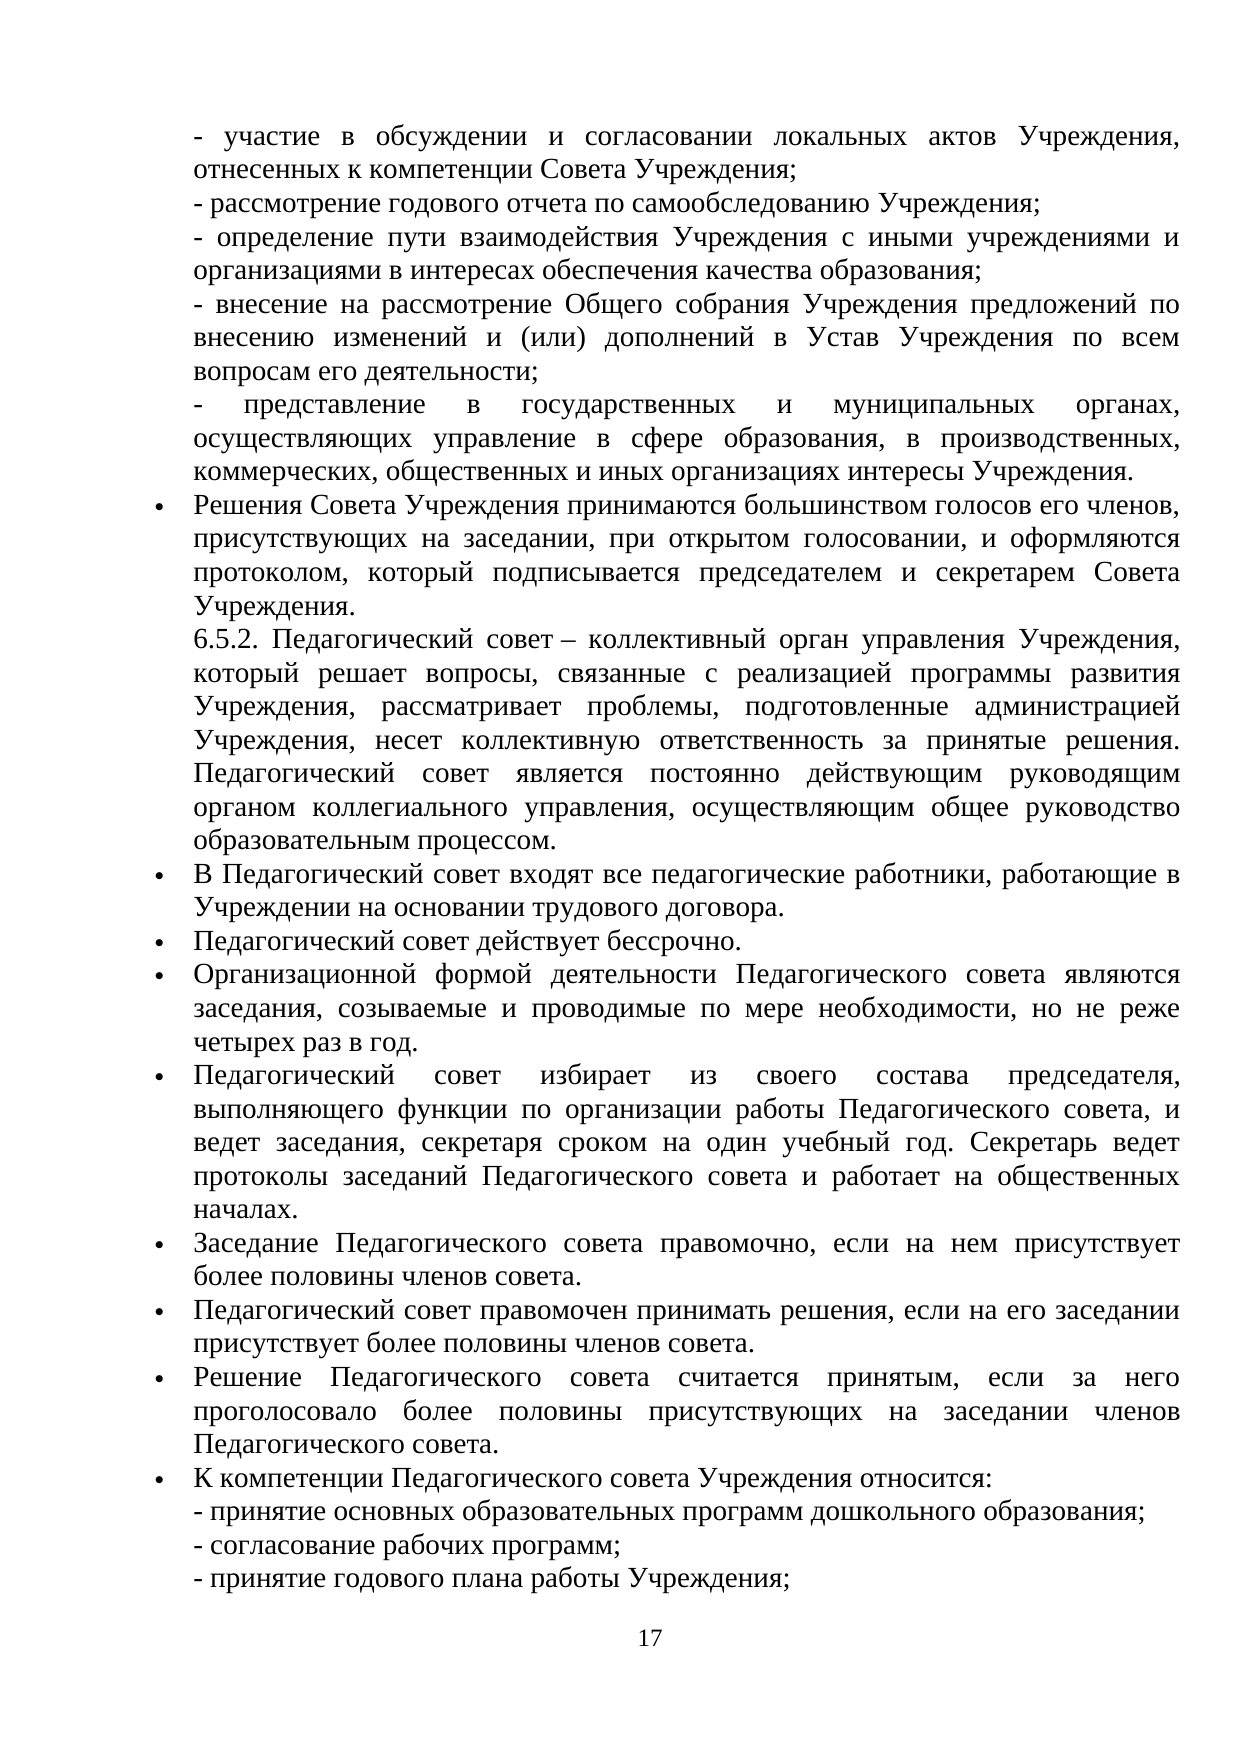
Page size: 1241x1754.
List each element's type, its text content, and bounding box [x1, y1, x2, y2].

list - внесение на рассмотрение Общего собрания Учреждения предложений по внесению изменений и (или) дополнений в Устав Учреждения по всем вопросам его деятельности; [193, 286, 1181, 386]
list - принятие основных образовательных программ дошкольного образования; [193, 1493, 1181, 1527]
list Заседание Педагогического совета правомочно, если на нем присутствует более половины членов совета. [156, 1225, 1181, 1292]
list Решение Педагогического совета считается принятым, если за него проголосовало более половины присутствующих на заседании членов Педагогического совета. [156, 1359, 1181, 1460]
list - рассмотрение годового отчета по самообследованию Учреждения; [193, 185, 1181, 219]
list - согласование рабочих программ; [193, 1527, 1181, 1560]
list К компетенции Педагогического совета Учреждения относится: [156, 1460, 1181, 1493]
list Педагогический совет правомочен принимать решения, если на его заседании присутствует более половины членов совета. [156, 1292, 1181, 1359]
list - представление в государственных и муниципальных органах, осуществляющих управление в сфере образования, в производственных, коммерческих, общественных и иных организациях интересы Учреждения. [193, 386, 1181, 487]
list - принятие годового плана работы Учреждения; [193, 1560, 1181, 1594]
list Решения Совета Учреждения принимаются большинством голосов его членов, присутствующих на заседании, при открытом голосовании, и оформляются протоколом, который подписывается председателем и секретарем Совета Учреждения. [156, 487, 1181, 621]
list 6.5.2. Педагогический совет – коллективный орган управления Учреждения, который решает вопросы, связанные с реализацией программы развития Учреждения, рассматривает проблемы, подготовленные администрацией Учреждения, несет коллективную ответственность за принятые решения. Педагогический совет является постоянно действующим руководящим органом коллегиального управления, осуществляющим общее руководство образовательным процессом. [193, 621, 1181, 856]
list Педагогический совет избирает из своего состава председателя, выполняющего функции по организации работы Педагогического совета, и ведет заседания, секретаря сроком на один учебный год. Секретарь ведет протоколы заседаний Педагогического совета и работает на общественных началах. [156, 1057, 1181, 1225]
list Организационной формой деятельности Педагогического совета являются заседания, созываемые и проводимые по мере необходимости, но не реже четырех раз в год. [156, 957, 1181, 1057]
list - участие в обсуждении и согласовании локальных актов Учреждения, отнесенных к компетенции Совета Учреждения; [193, 118, 1181, 185]
list Педагогический совет действует бессрочно. [156, 923, 1181, 957]
list - определение пути взаимодействия Учреждения с иными учреждениями и организациями в интересах обеспечения качества образования; [193, 219, 1181, 286]
list В Педагогический совет входят все педагогические работники, работающие в Учреждении на основании трудового договора. [156, 856, 1181, 923]
